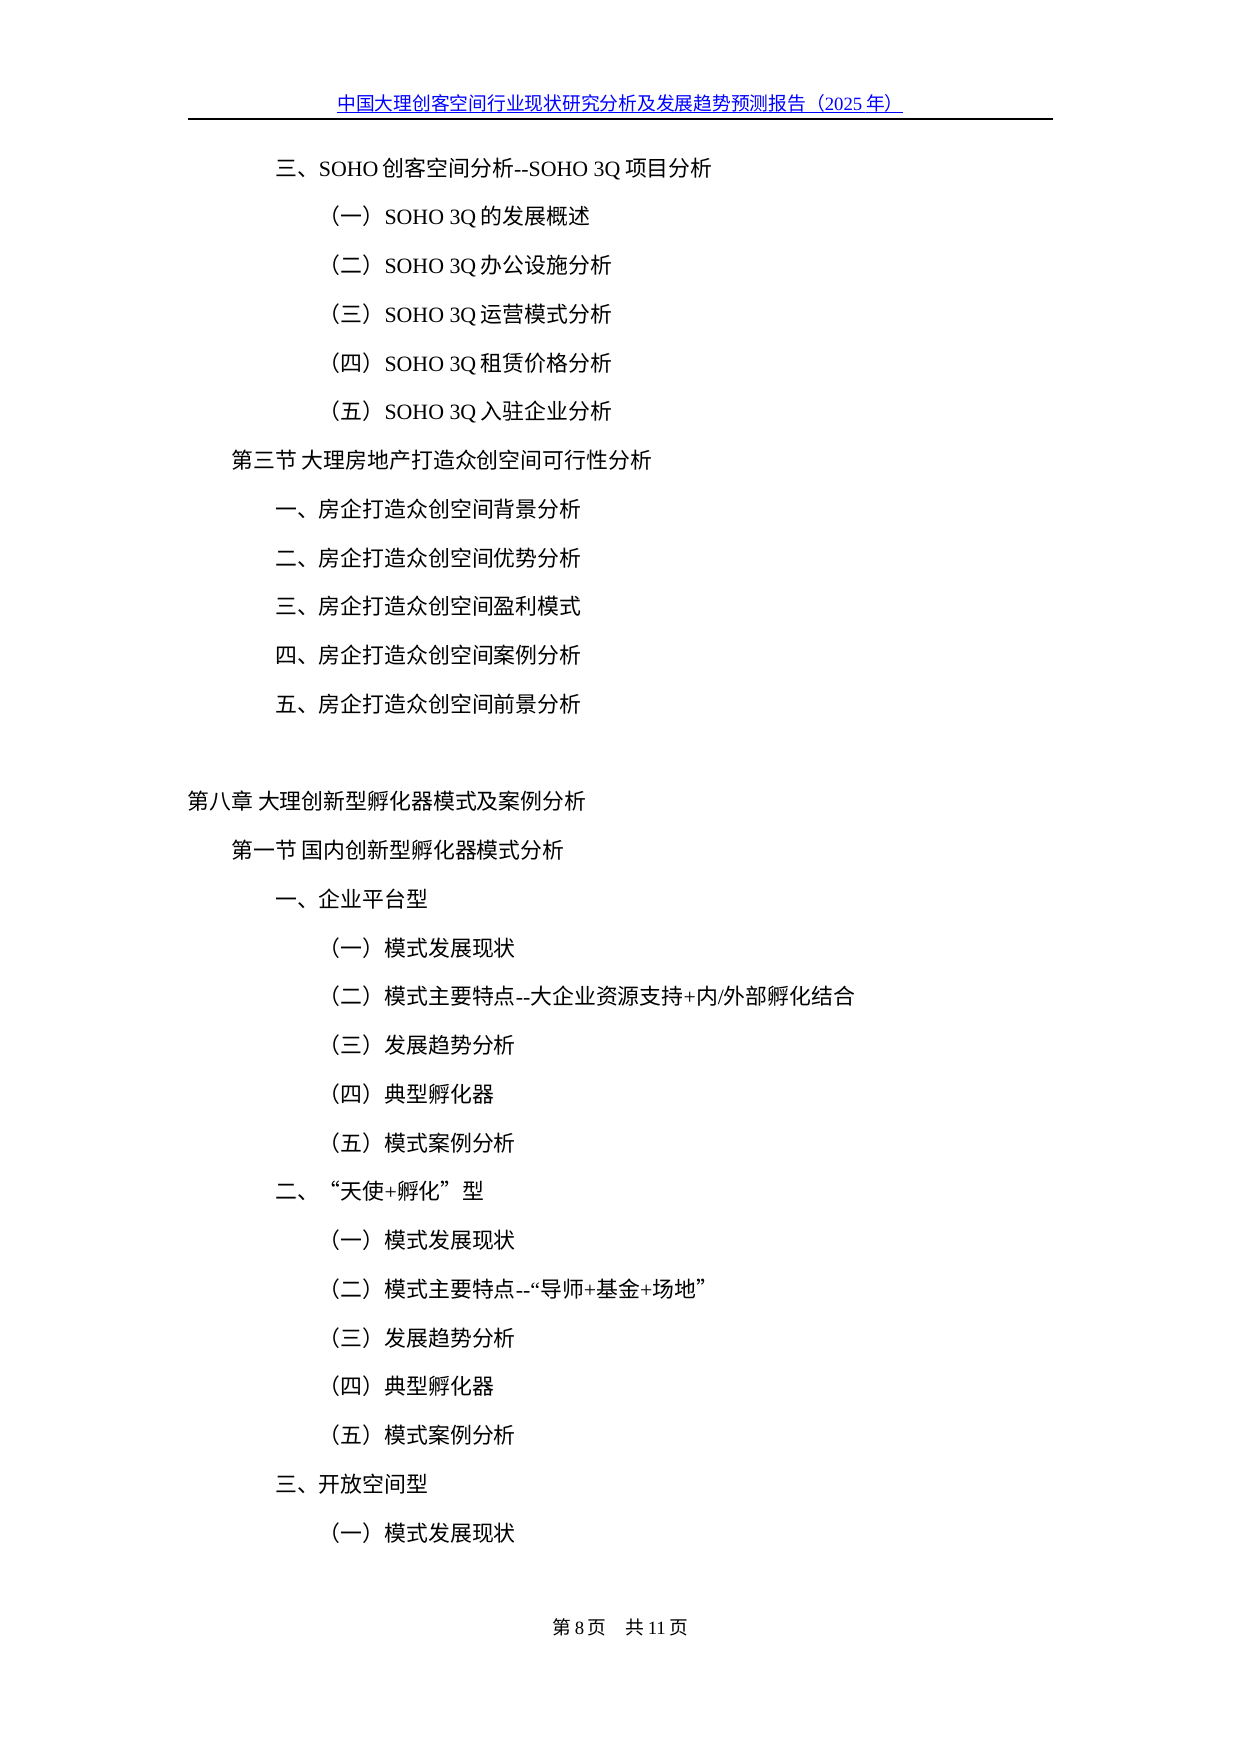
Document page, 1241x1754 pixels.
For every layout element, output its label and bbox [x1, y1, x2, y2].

text [187, 150, 1053, 1548]
